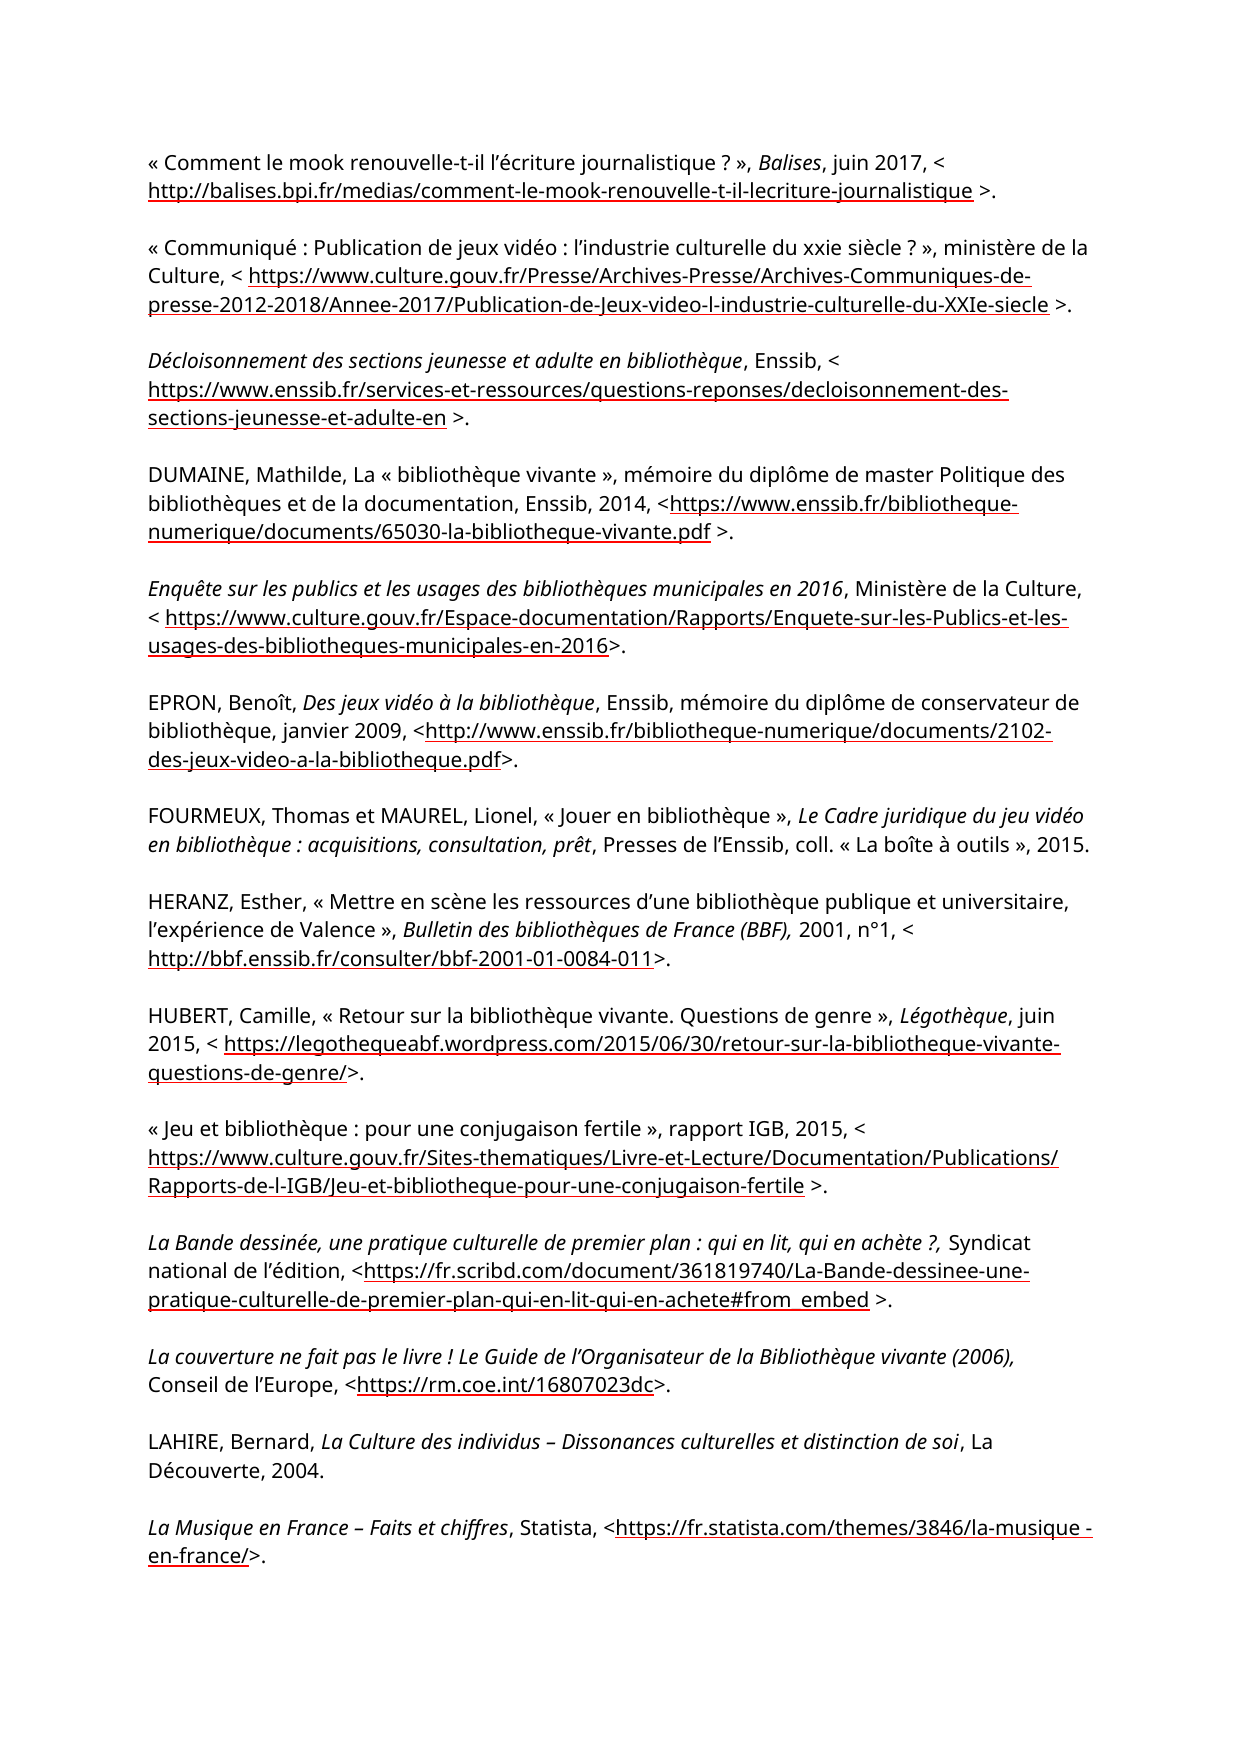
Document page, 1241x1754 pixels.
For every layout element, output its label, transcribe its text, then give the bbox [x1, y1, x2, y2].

text La Musique en France – Faits et chiffres, Statista, <https://fr.statista.com/themes/3846/la-musique -en-france/>. [148, 1513, 1093, 1569]
text Enquête sur les publics et les usages des bibliothèques municipales en 2016, Ministère de la Culture, < https://www.culture.gouv.fr/Espace-documentation/Rapports/Enquete-sur-les-Publics-et-les-usages-des-bibliotheques-municipales-en-2016>. [148, 574, 1093, 659]
text HUBERT, Camille, « Retour sur la bibliothèque vivante. Questions de genre », Légothèque, juin 2015, < https://legothequeabf.wordpress.com/2015/06/30/retour-sur-la-bibliotheque-vivante-questions-de-genre/>. [148, 1001, 1093, 1086]
text DUMAINE, Mathilde, La « bibliothèque vivante », mémoire du diplôme de master Politique des bibliothèques et de la documentation, Enssib, 2014, <https://www.enssib.fr/bibliotheque-numerique/documents/65030-la-bibliotheque-vivante.pdf >. [148, 460, 1093, 546]
text LAHIRE, Bernard, La Culture des individus – Dissonances culturelles et distinction de soi, La Découverte, 2004. [148, 1427, 1093, 1484]
text « Comment le mook renouvelle-t-il l’écriture journalistique ? », Balises, juin 2017, < http://balises.bpi.fr/medias/comment-le-mook-renouvelle-t-il-lecriture-journalistique >. [148, 148, 1093, 204]
text La couverture ne fait pas le livre ! Le Guide de l’Organisateur de la Bibliothèque vivante (2006), Conseil de l’Europe, <https://rm.coe.int/16807023dc>. [148, 1342, 1093, 1399]
text « Jeu et bibliothèque : pour une conjugaison fertile », rapport IGB, 2015, < https://www.culture.gouv.fr/Sites-thematiques/Livre-et-Lecture/Documentation/Publications/Rapports-de-l-IGB/Jeu-et-bibliotheque-pour-une-conjugaison-fertile >. [148, 1114, 1093, 1200]
text FOURMEUX, Thomas et MAUREL, Lionel, « Jouer en bibliothèque », Le Cadre juridique du jeu vidéo en bibliothèque : acquisitions, consultation, prêt, Presses de l’Enssib, coll. « La boîte à outils », 2015. [148, 802, 1093, 858]
text HERANZ, Esther, « Mettre en scène les ressources d’une bibliothèque publique et universitaire, l’expérience de Valence », Bulletin des bibliothèques de France (BBF), 2001, n°1, < http://bbf.enssib.fr/consulter/bbf-2001-01-0084-011>. [148, 887, 1093, 972]
text Décloisonnement des sections jeunesse et adulte en bibliothèque, Enssib, < https://www.enssib.fr/services-et-ressources/questions-reponses/decloisonnement-des-sections-jeunesse-et-adulte-en >. [148, 347, 1093, 432]
text « Communiqué : Publication de jeux vidéo : l’industrie culturelle du xxie siècle ? », ministère de la Culture, < https://www.culture.gouv.fr/Presse/Archives-Presse/Archives-Communiques-de-presse-2012-2018/Annee-2017/Publication-de-Jeux-video-l-industrie-culturelle-du-XXIe-siecle >. [148, 233, 1093, 318]
text EPRON, Benoît, Des jeux vidéo à la bibliothèque, Enssib, mémoire du diplôme de conservateur de bibliothèque, janvier 2009, <http://www.enssib.fr/bibliotheque-numerique/documents/2102-des-jeux-video-a-la-bibliotheque.pdf>. [148, 688, 1093, 773]
text La Bande dessinée, une pratique culturelle de premier plan : qui en lit, qui en achète ?, Syndicat national de l’édition, <https://fr.scribd.com/document/361819740/La-Bande-dessinee-une-pratique-culturelle-de-premier-plan-qui-en-lit-qui-en-achete#from_embed >. [148, 1228, 1093, 1313]
